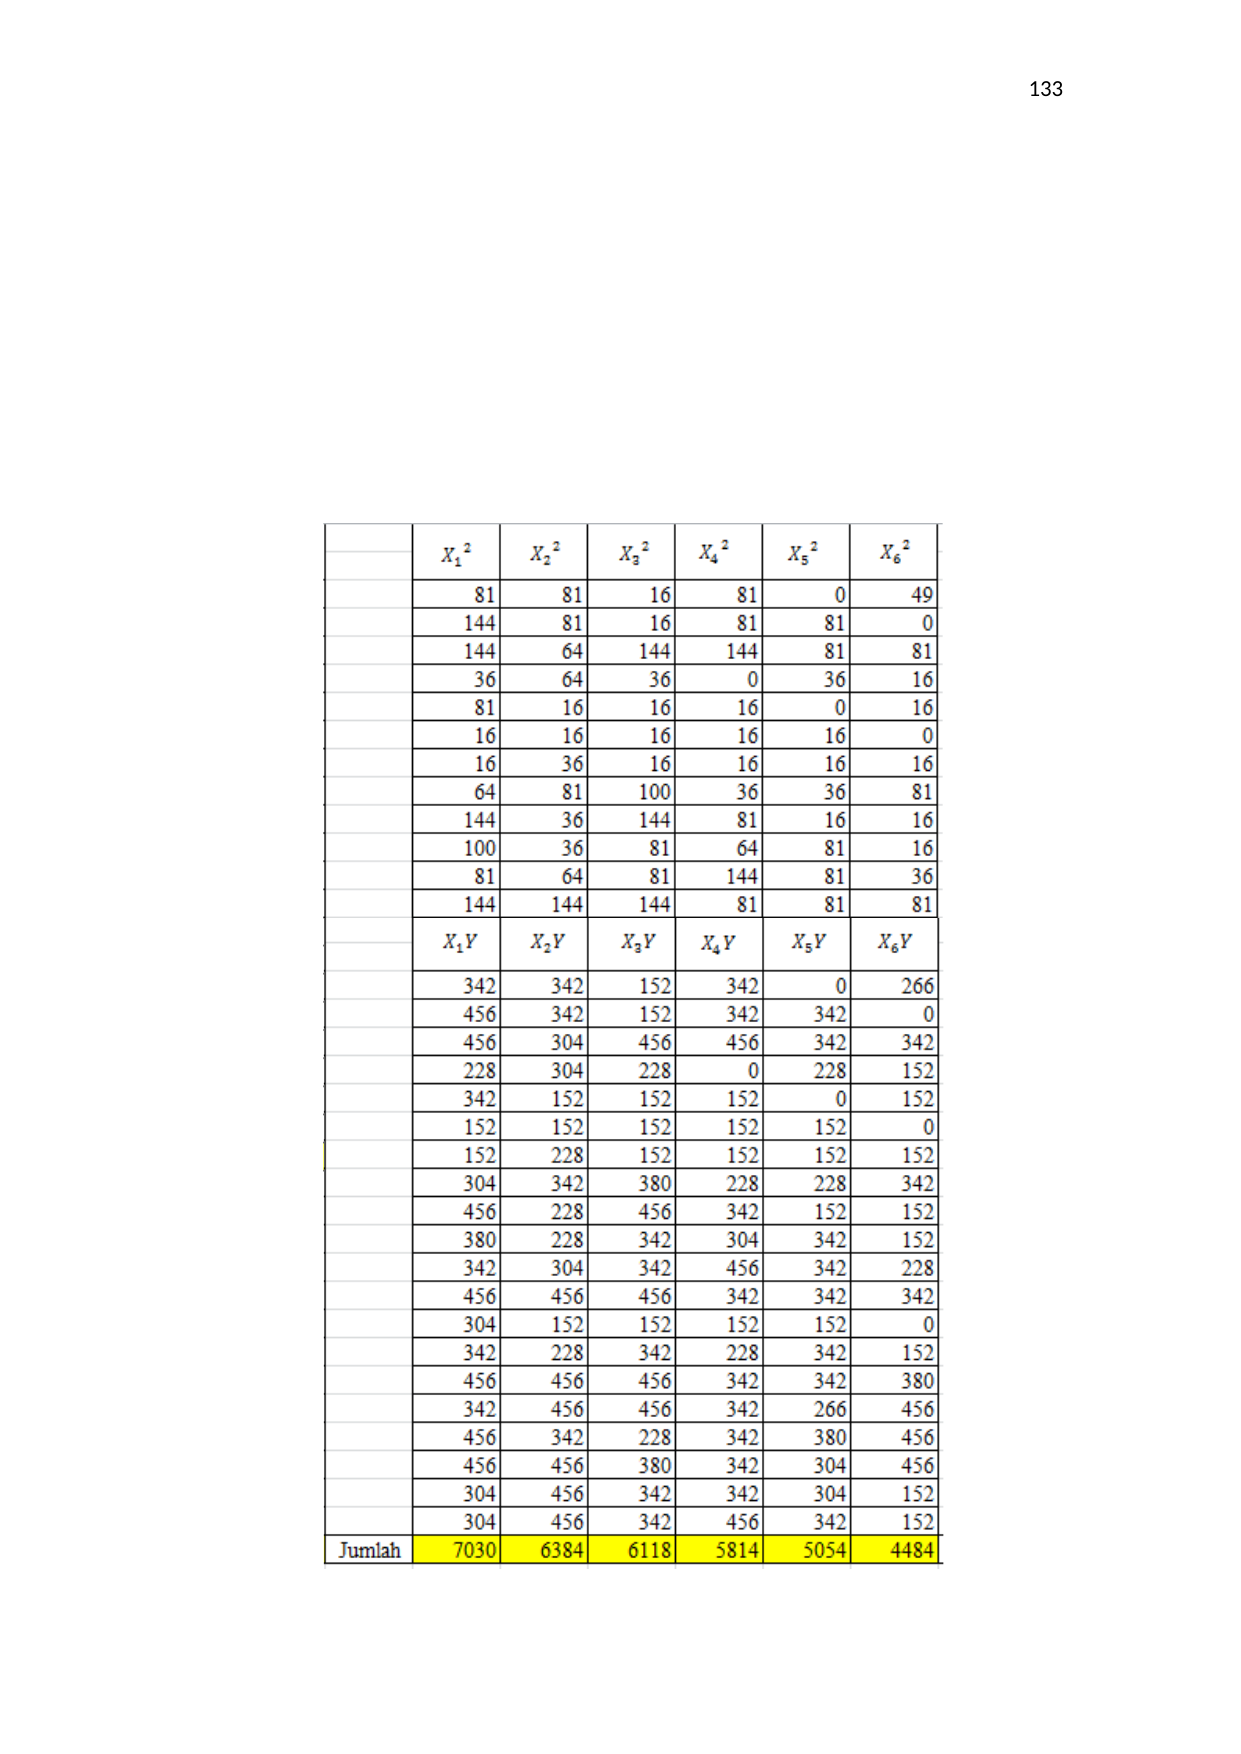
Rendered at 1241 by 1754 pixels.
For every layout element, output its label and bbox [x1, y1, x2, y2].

picture [323, 523, 944, 1569]
